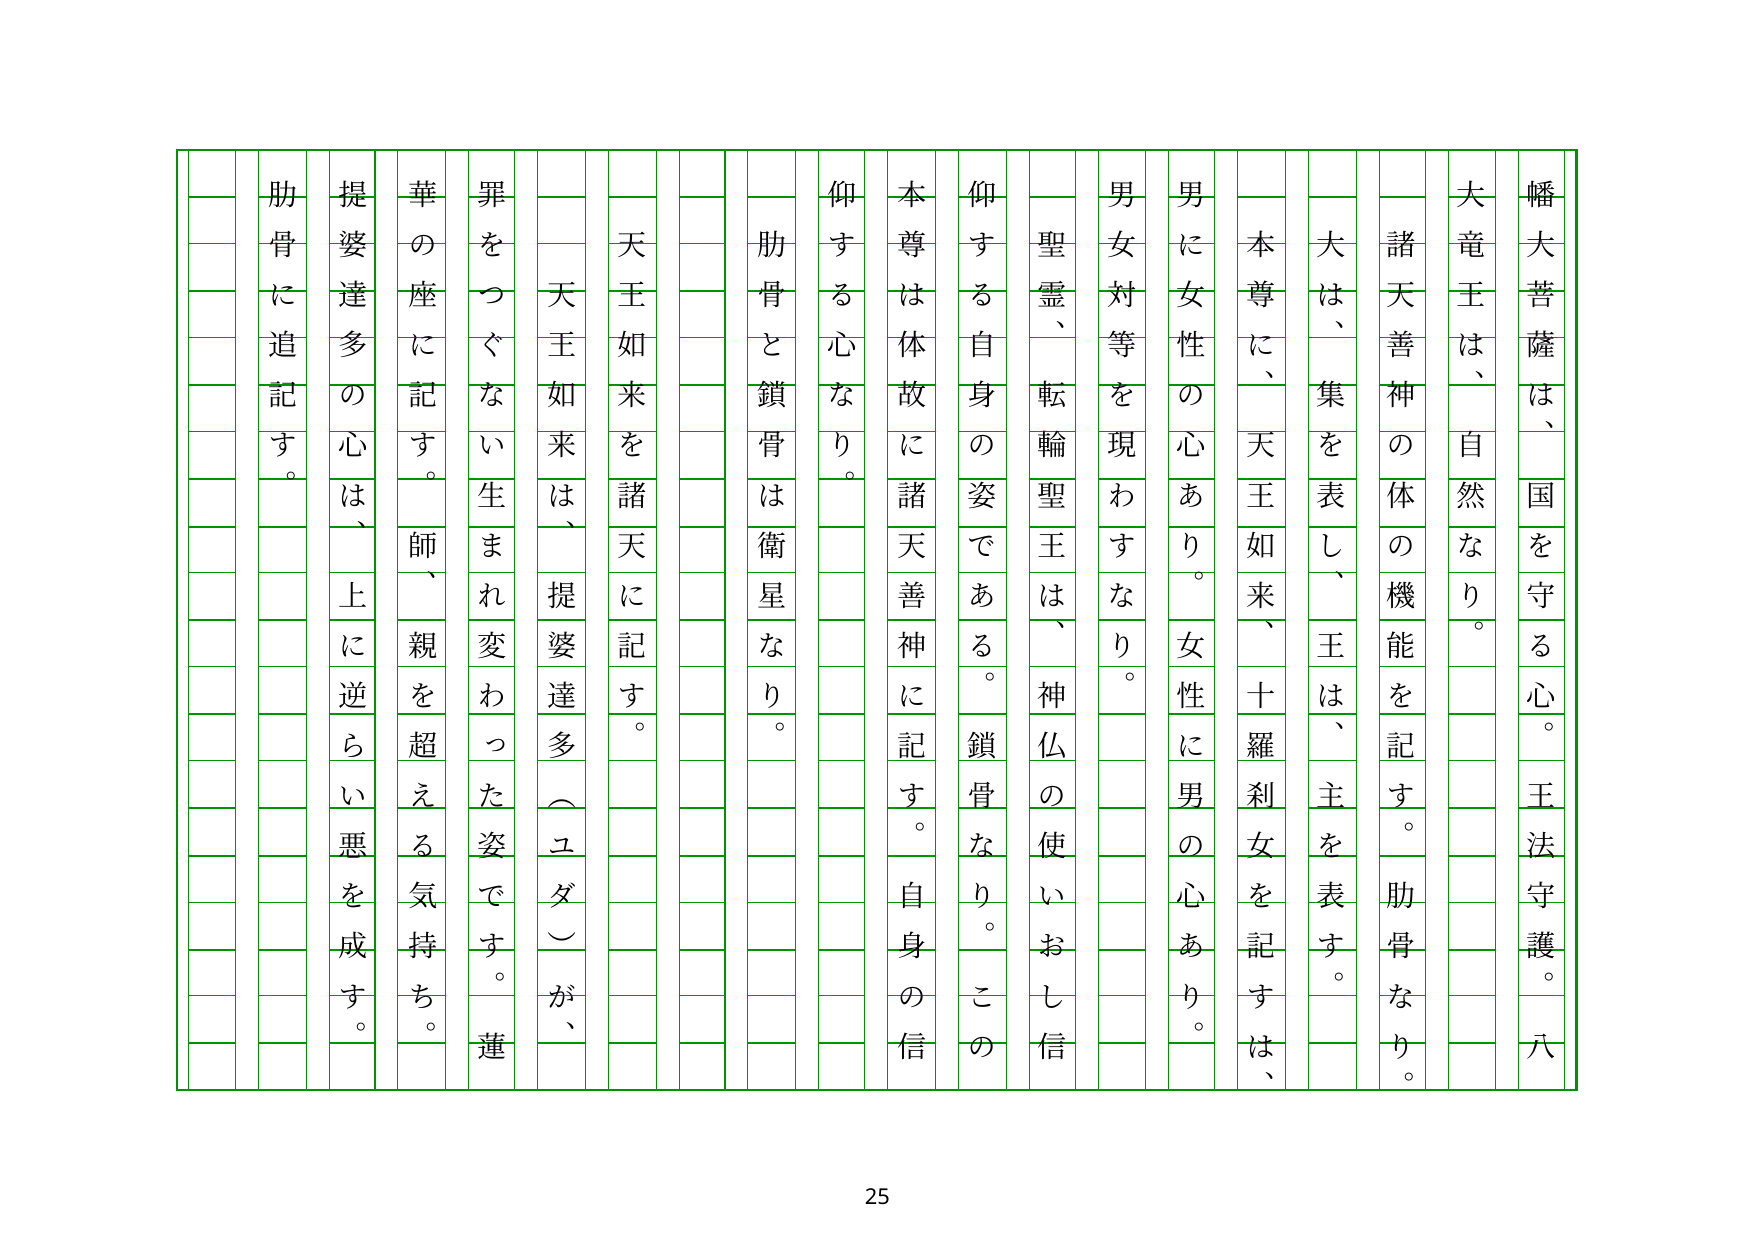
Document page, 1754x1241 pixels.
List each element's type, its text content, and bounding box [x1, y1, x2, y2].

text 十羅刹女は、子なり。弟、妹。親の言うことを聞く。親、仏に従う心。 鬼子母神は、母親の心。後にサタン（魔族の母）も角を折られ仏法を信じた。阿修羅は、闘争心。軍隊もこれにあたる。 八幡大菩薩は、国を守る心。王法守護。八大竜王は、自然なり。 [1436, 169, 1576, 1071]
text 肋骨と鎖骨は衛星なり。 [737, 169, 807, 1071]
text 大は、集を表し、王は、主を表す。 [1296, 169, 1366, 1071]
text 本尊に、天王如来、十羅刹女を記すは、男に女性の心あり。女性に男の心あり。男女対等を現わすなり。 [1087, 169, 1296, 1071]
text 天王如来は、提婆達多（ユダ）が、罪をつぐない生まれ変わった姿です。蓮華の座に記す。師、親を超える気持ち。提婆達多の心は、上に逆らい悪を成す。肋骨に追記す。 [248, 169, 597, 1071]
text 諸天善神の体の機能を記す。肋骨なり。 [1366, 169, 1436, 1071]
text 天王如来を諸天に記す。 [597, 169, 667, 1071]
text 聖霊、転輪聖王は、神仏の使いおし信仰する自身の姿である。鎖骨なり。この本尊は体故に諸天善神に記す。自身の信仰する心なり。 [807, 169, 1087, 1071]
